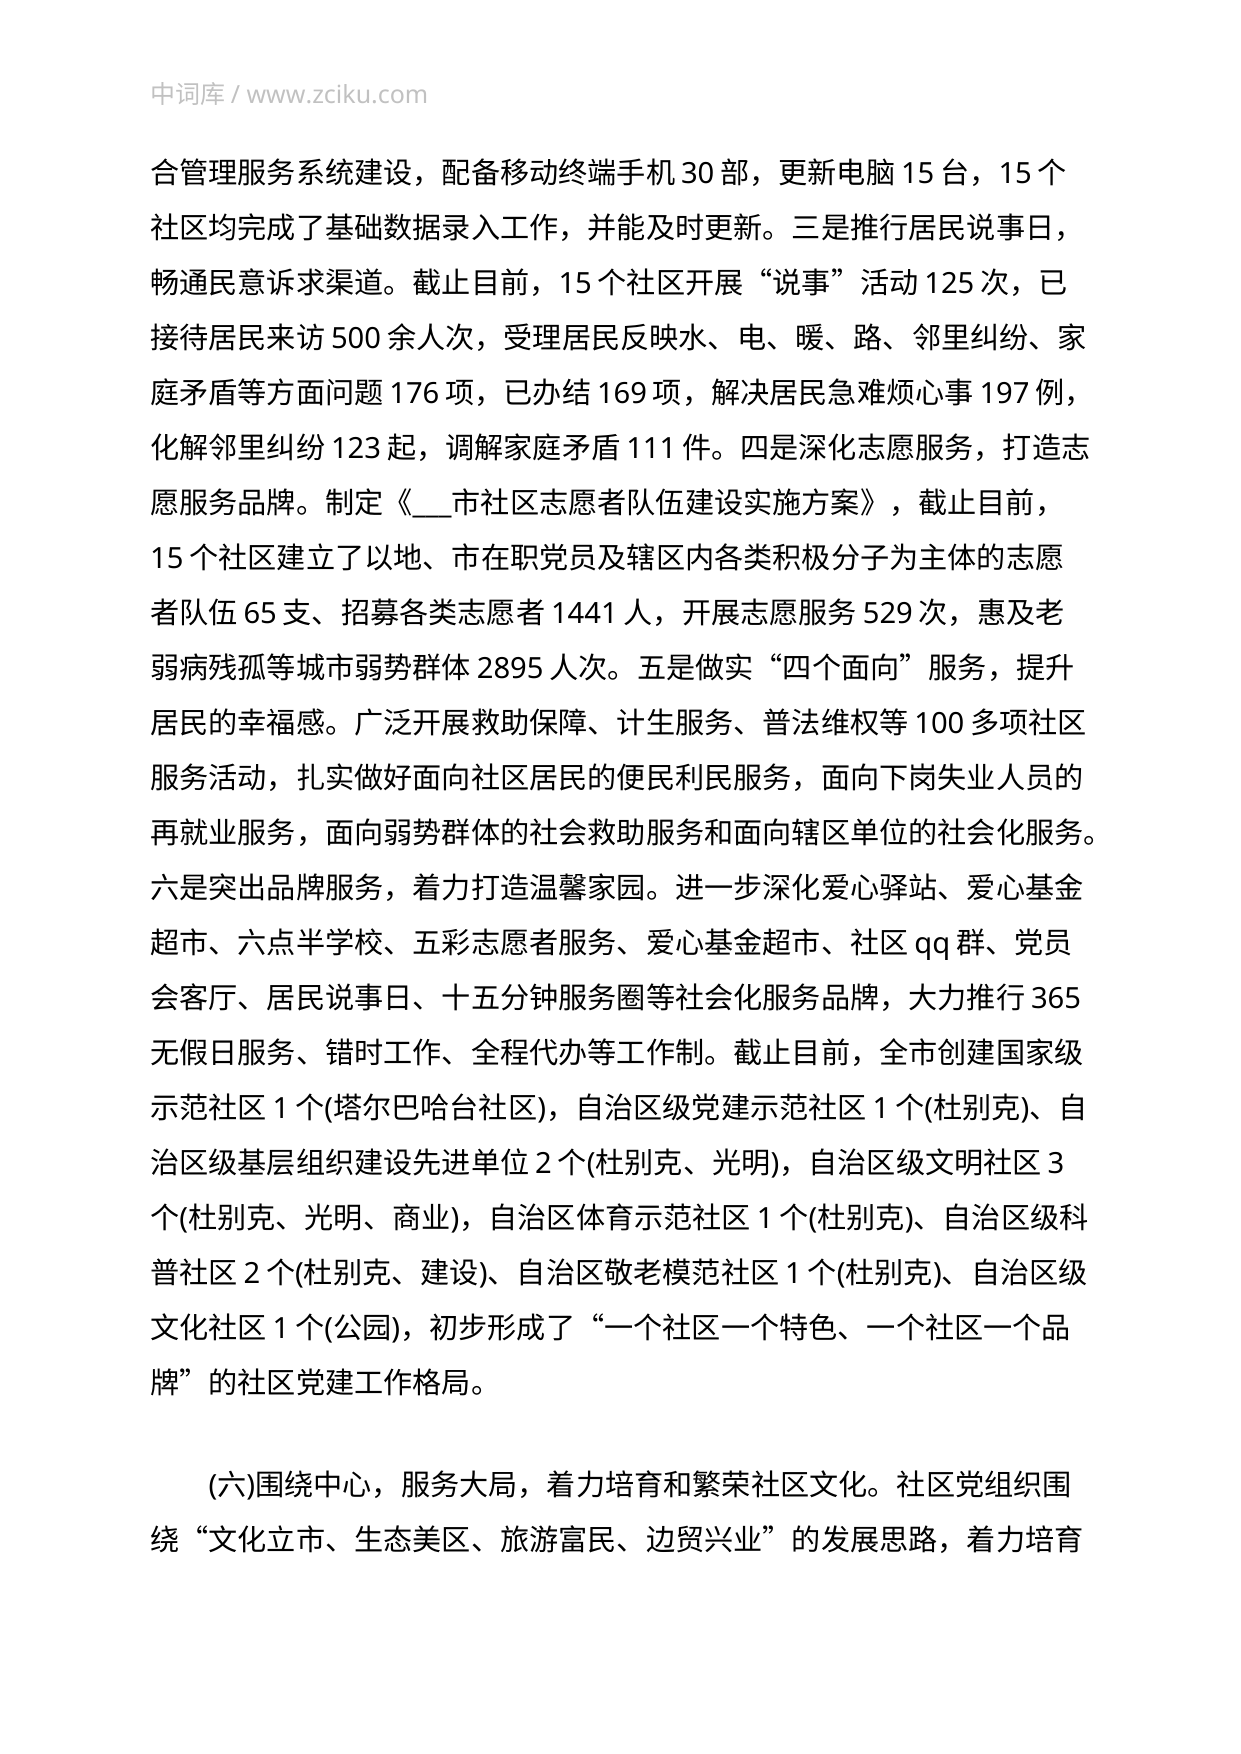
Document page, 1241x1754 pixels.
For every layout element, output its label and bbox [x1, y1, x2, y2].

text [150, 1461, 1090, 1558]
text [150, 150, 1090, 1402]
